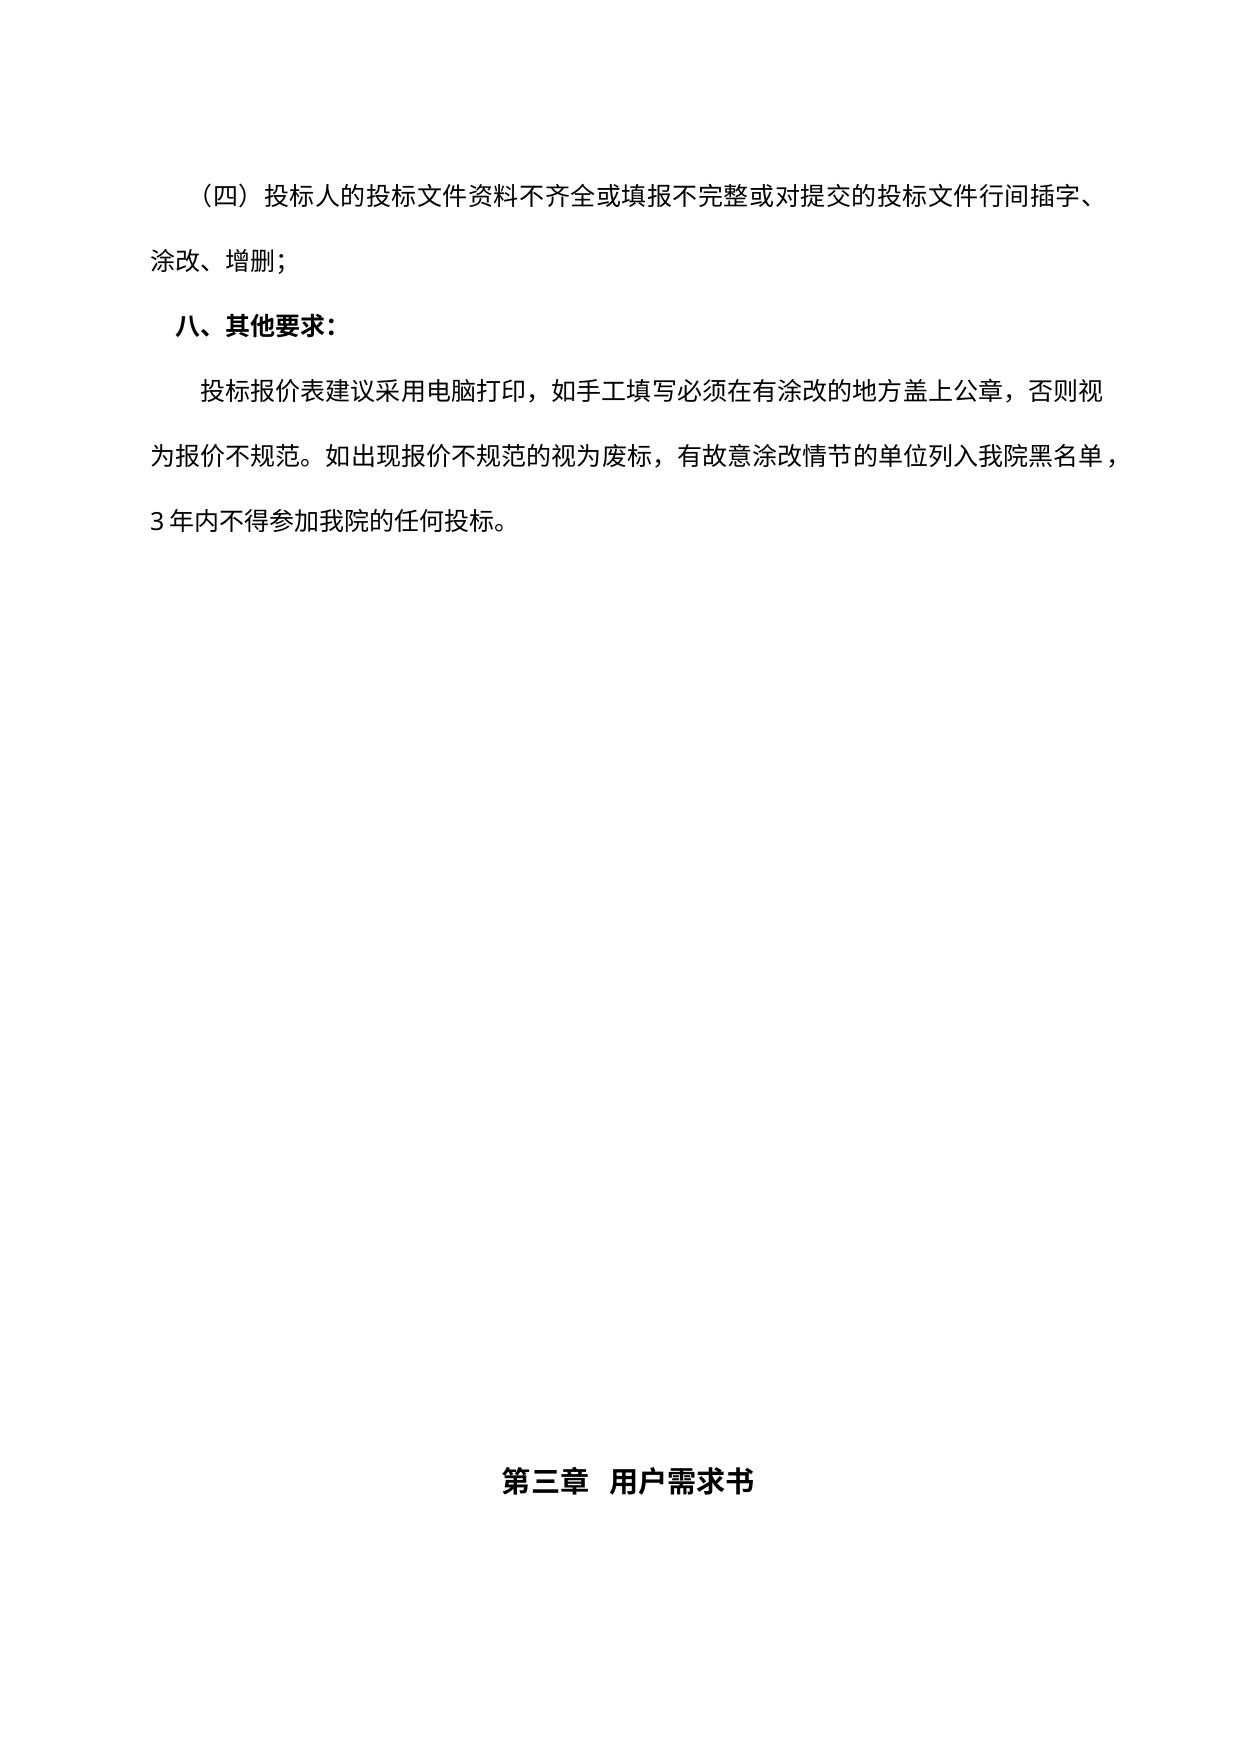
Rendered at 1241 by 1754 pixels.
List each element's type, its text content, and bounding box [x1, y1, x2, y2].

text （四）投标人的投标文件资料不齐全或填报不完整或对提交的投标文件行间插字、涂改、增删； [150, 162, 1106, 292]
text 八、其他要求： [150, 292, 1106, 357]
text 投标报价表建议采用电脑打印，如手工填写必须在有涂改的地方盖上公章，否则视为报价不规范。如出现报价不规范的视为废标，有故意涂改情节的单位列入我院黑名单，3年内不得参加我院的任何投标。 [150, 357, 1106, 552]
text 第三章 用户需求书 [150, 1447, 1106, 1512]
